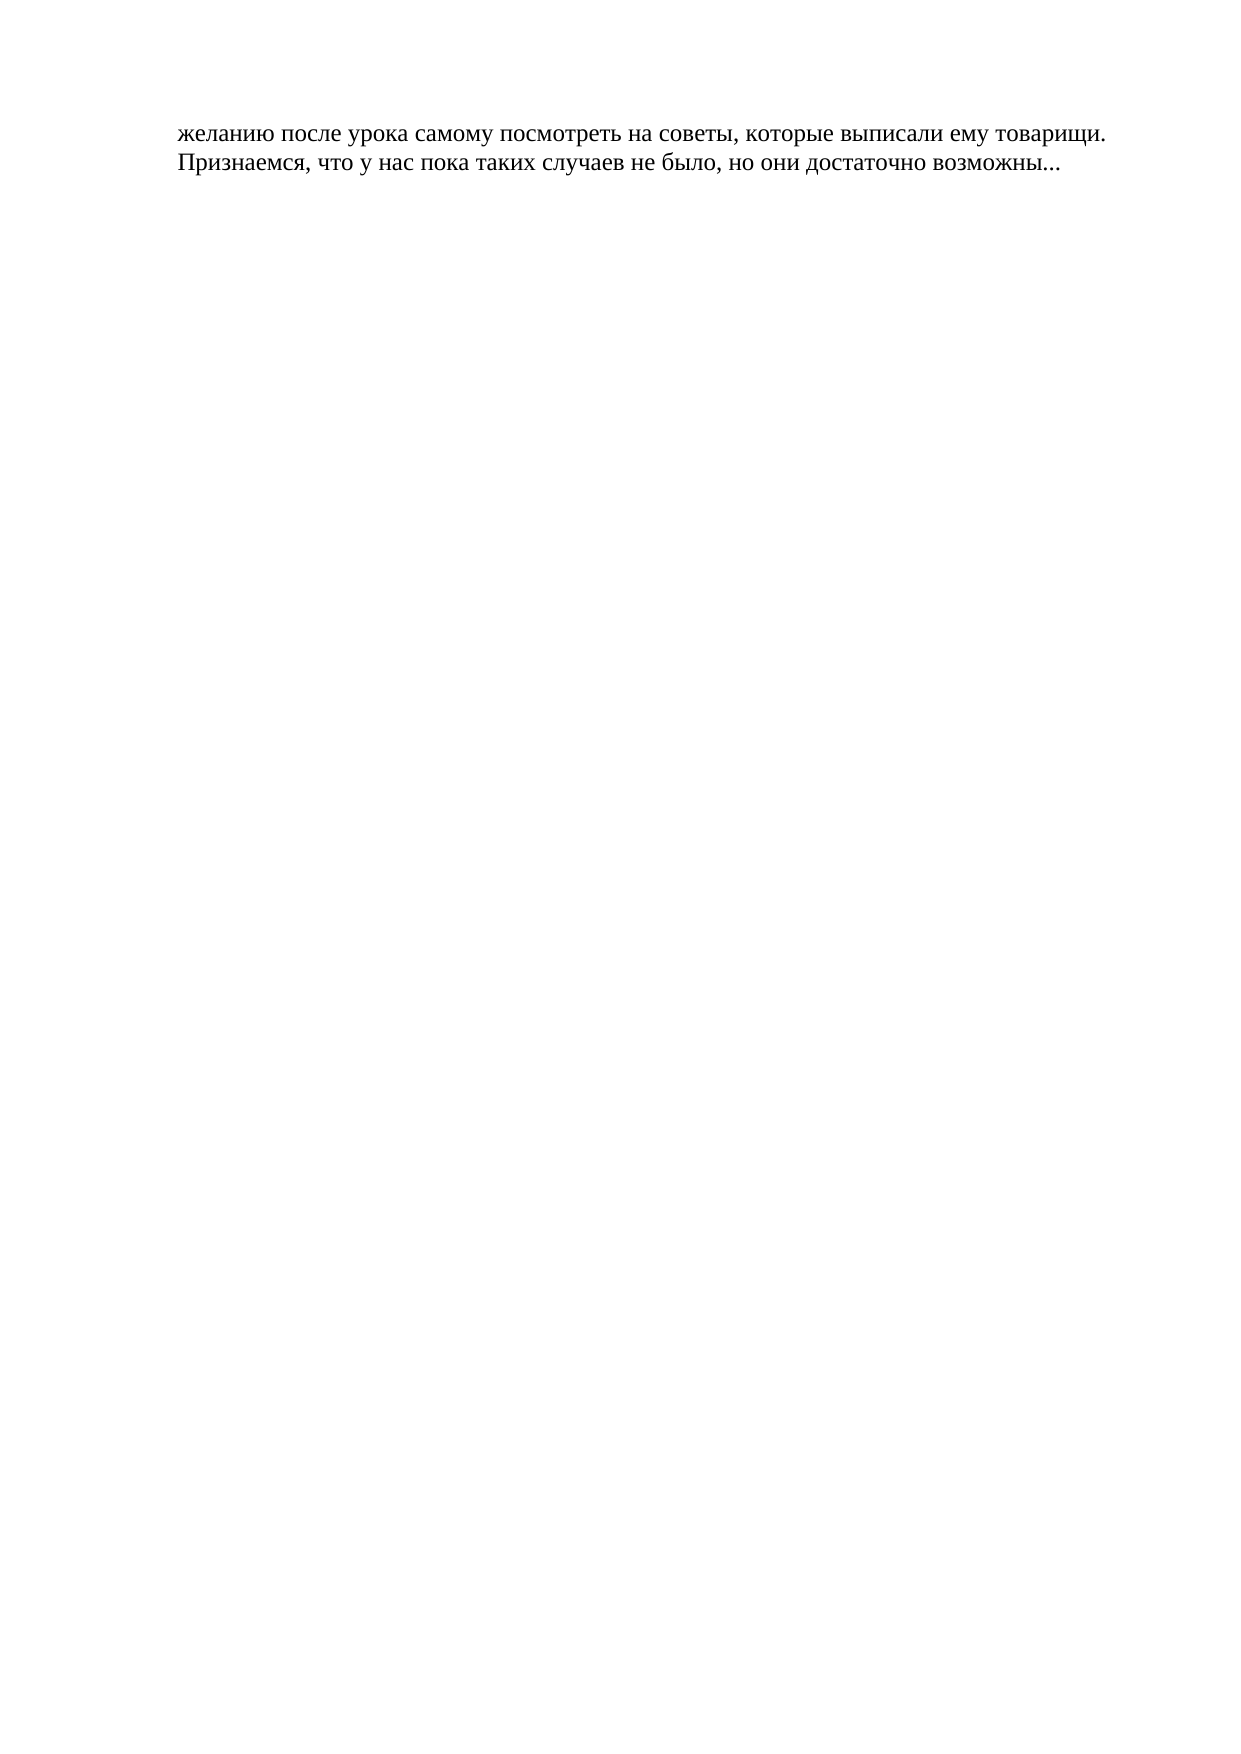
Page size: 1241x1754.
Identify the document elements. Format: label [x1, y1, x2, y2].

text [177, 118, 1152, 176]
